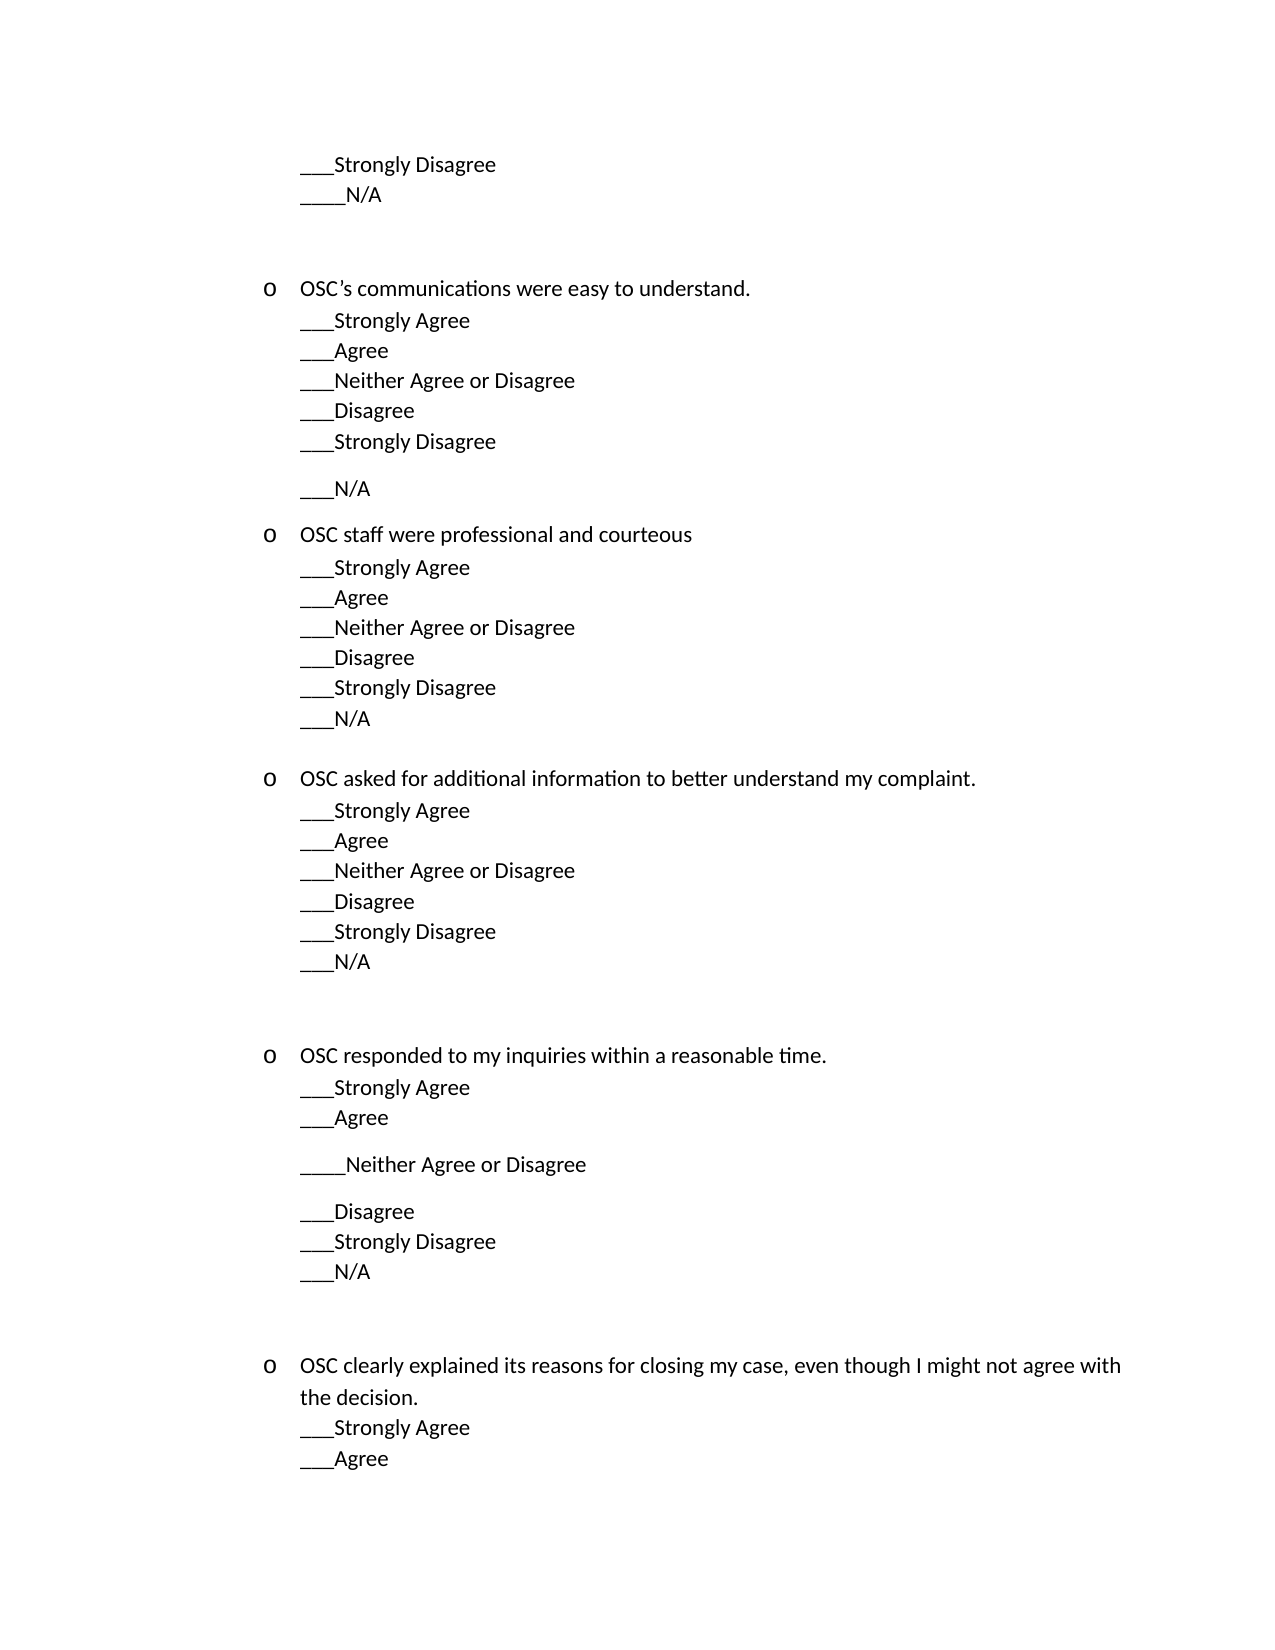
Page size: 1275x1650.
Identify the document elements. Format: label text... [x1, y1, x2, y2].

text ___N/A [300, 474, 1125, 502]
list ___Strongly Agree [300, 306, 1125, 334]
list ___Strongly Agree [300, 1073, 1125, 1101]
text ____Neither Agree or Disagree [262, 1150, 1125, 1178]
list ___Disagree [300, 643, 1125, 671]
list ___Neither Agree or Disagree [300, 613, 1125, 641]
list ___Strongly Disagree [300, 150, 1125, 178]
list ___Agree [300, 826, 1125, 854]
list ___Neither Agree or Disagree [300, 857, 1125, 885]
list ___Disagree [300, 1197, 1125, 1225]
list ___Strongly Disagree [300, 1227, 1125, 1255]
list ___Agree [300, 336, 1125, 364]
list ___N/A [300, 704, 1125, 732]
list ___Neither Agree or Disagree [300, 366, 1125, 394]
list ___Strongly Disagree [300, 917, 1125, 945]
list OSC staff were professional and courteous [262, 521, 1125, 550]
list ___Strongly Disagree [300, 673, 1125, 702]
list ___Strongly Agree [300, 553, 1125, 581]
list OSC’s communications were easy to understand. [262, 274, 1125, 304]
list ___Strongly Disagree [300, 427, 1125, 455]
list ___Disagree [300, 397, 1125, 425]
list ___N/A [300, 1257, 1125, 1286]
list OSC clearly explained its reasons for closing my case, even though I might not agree with the decision. [262, 1351, 1125, 1411]
list ___Agree [300, 1103, 1125, 1131]
list ___Disagree [300, 887, 1125, 915]
list ____N/A [300, 180, 1125, 208]
list OSC asked for additional information to better understand my complaint. [262, 764, 1125, 794]
list ___Agree [300, 1444, 1125, 1472]
list OSC responded to my inquiries within a reasonable time. [262, 1041, 1125, 1071]
list ___Strongly Agree [300, 796, 1125, 824]
list ___Strongly Agree [300, 1413, 1125, 1441]
list ___Agree [300, 583, 1125, 611]
list ___N/A [300, 947, 1125, 975]
